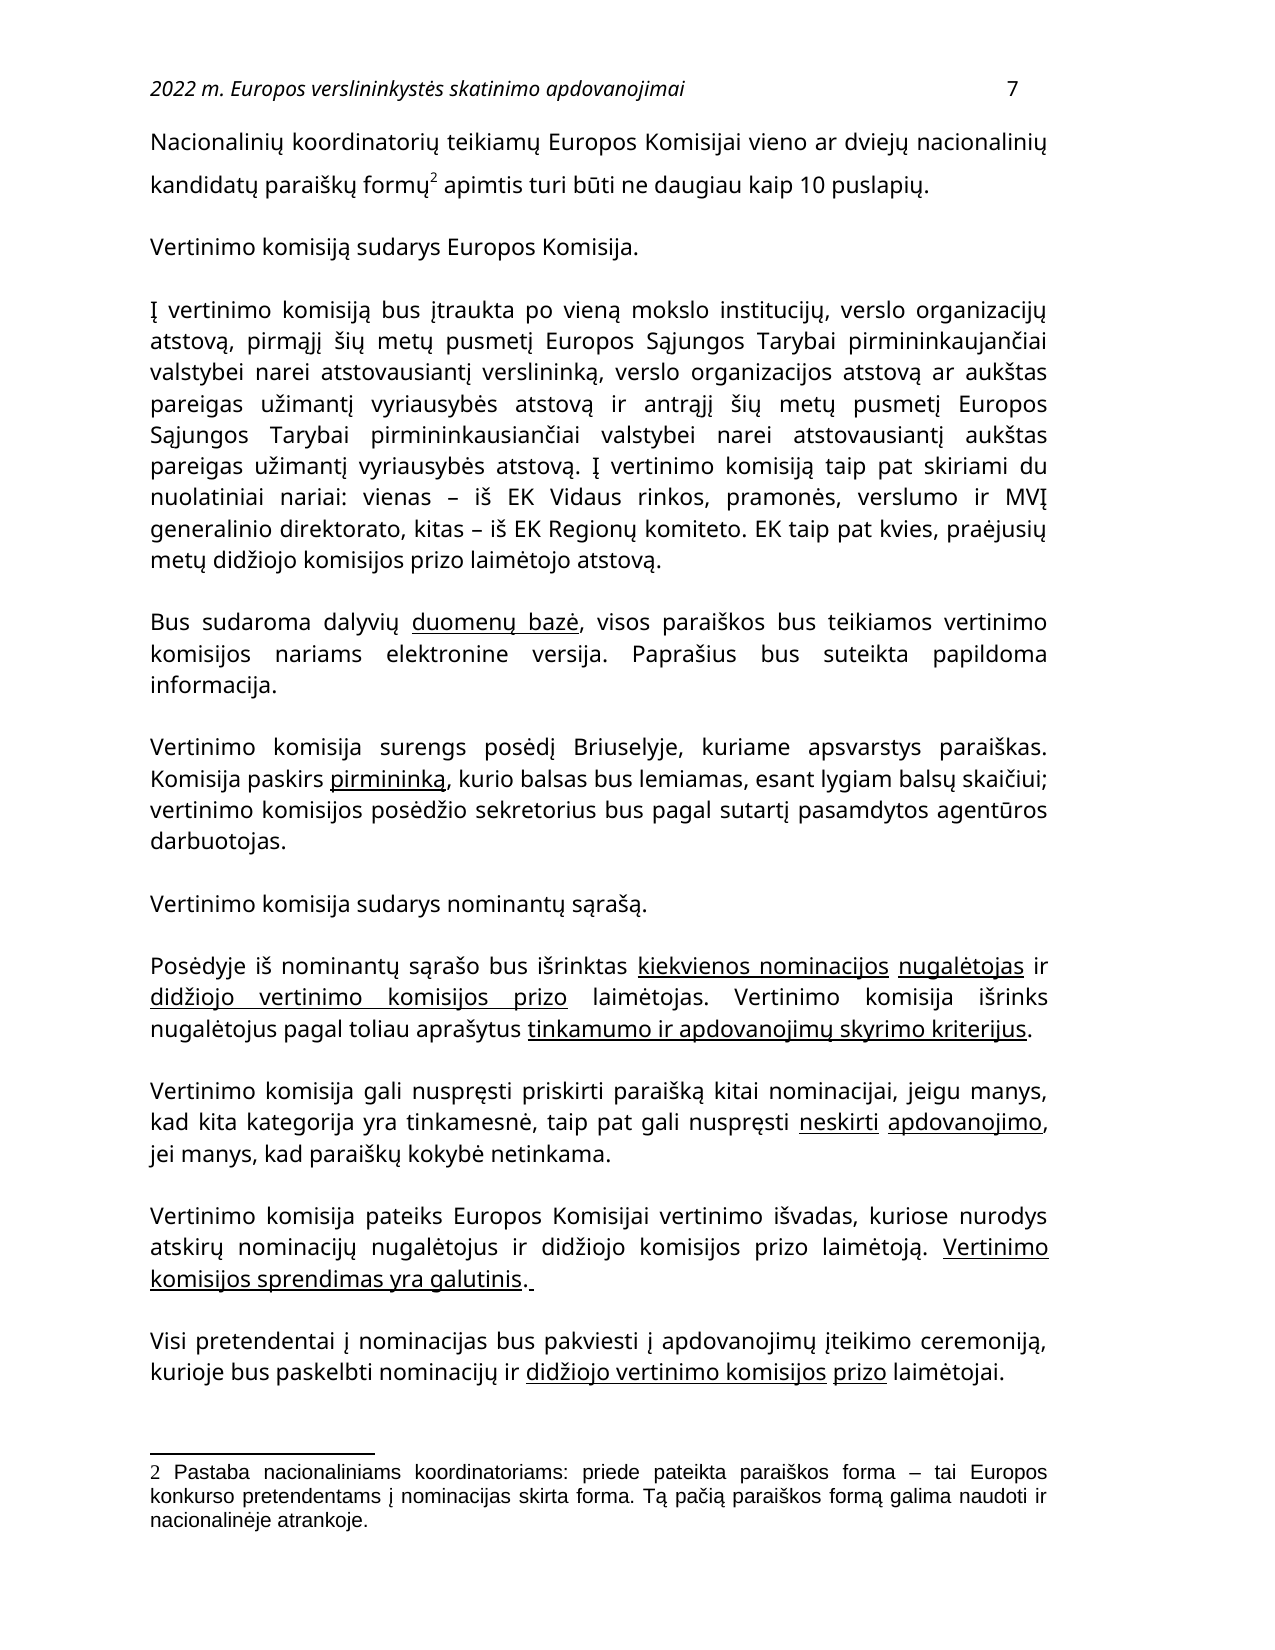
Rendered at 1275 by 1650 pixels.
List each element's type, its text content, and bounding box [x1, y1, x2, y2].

text Vertinimo komisija sudarys nominantų sąrašą. [150, 887, 1048, 919]
text Bus sudaroma dalyvių duomenų bazė, visos paraiškos bus teikiamos vertinimo komisijos nariams elektronine versija. Paprašius bus suteikta papildoma informacija. [150, 606, 1048, 700]
text Visi pretendentai į nominacijas bus pakviesti į apdovanojimų įteikimo ceremoniją, kurioje bus paskelbti nominacijų ir didžiojo vertinimo komisijos prizo laimėtojai. [150, 1325, 1048, 1387]
text Vertinimo komisiją sudarys Europos Komisija. [150, 231, 1048, 262]
text Vertinimo komisija pateiks Europos Komisijai vertinimo išvadas, kuriose nurodys atskirų nominacijų nugalėtojus ir didžiojo komisijos prizo laimėtoją. Vertinimo komisijos sprendimas yra galutinis. [150, 1200, 1048, 1294]
text Į vertinimo komisiją bus įtraukta po vieną mokslo institucijų, verslo organizacijų atstovą, pirmąjį šių metų pusmetį Europos Sąjungos Tarybai pirmininkaujančiai valstybei narei atstovausiantį verslininką, verslo organizacijos atstovą ar aukštas pareigas užimantį vyriausybės atstovą ir antrąjį šių metų pusmetį Europos Sąjungos Tarybai pirmininkausiančiai valstybei narei atstovausiantį aukštas pareigas užimantį vyriausybės atstovą. Į vertinimo komisiją taip pat skiriami du nuolatiniai nariai: vienas – iš EK Vidaus rinkos, pramonės, verslumo ir MVĮ generalinio direktorato, kitas – iš EK Regionų komiteto. EK taip pat kvies, praėjusių metų didžiojo komisijos prizo laimėtojo atstovą. [150, 294, 1048, 575]
text Posėdyje iš nominantų sąrašo bus išrinktas kiekvienos nominacijos nugalėtojas ir didžiojo vertinimo komisijos prizo laimėtojas. Vertinimo komisija išrinks nugalėtojus pagal toliau aprašytus tinkamumo ir apdovanojimų skyrimo kriterijus. [150, 950, 1048, 1044]
text Vertinimo komisija surengs posėdį Briuselyje, kuriame apsvarstys paraiškas. Komisija paskirs pirmininką, kurio balsas bus lemiamas, esant lygiam balsų skaičiui; vertinimo komisijos posėdžio sekretorius bus pagal sutartį pasamdytos agentūros darbuotojas. [150, 731, 1048, 856]
text Nacionalinių koordinatorių teikiamų Europos Komisijai vieno ar dviejų nacionalinių kandidatų paraiškų formų apimtis turi būti ne daugiau kaip 10 puslapių. [150, 126, 1048, 200]
text Vertinimo komisija gali nuspręsti priskirti paraišką kitai nominacijai, jeigu manys, kad kita kategorija yra tinkamesnė, taip pat gali nuspręsti neskirti apdovanojimo, jei manys, kad paraiškų kokybė netinkama. [150, 1075, 1048, 1169]
